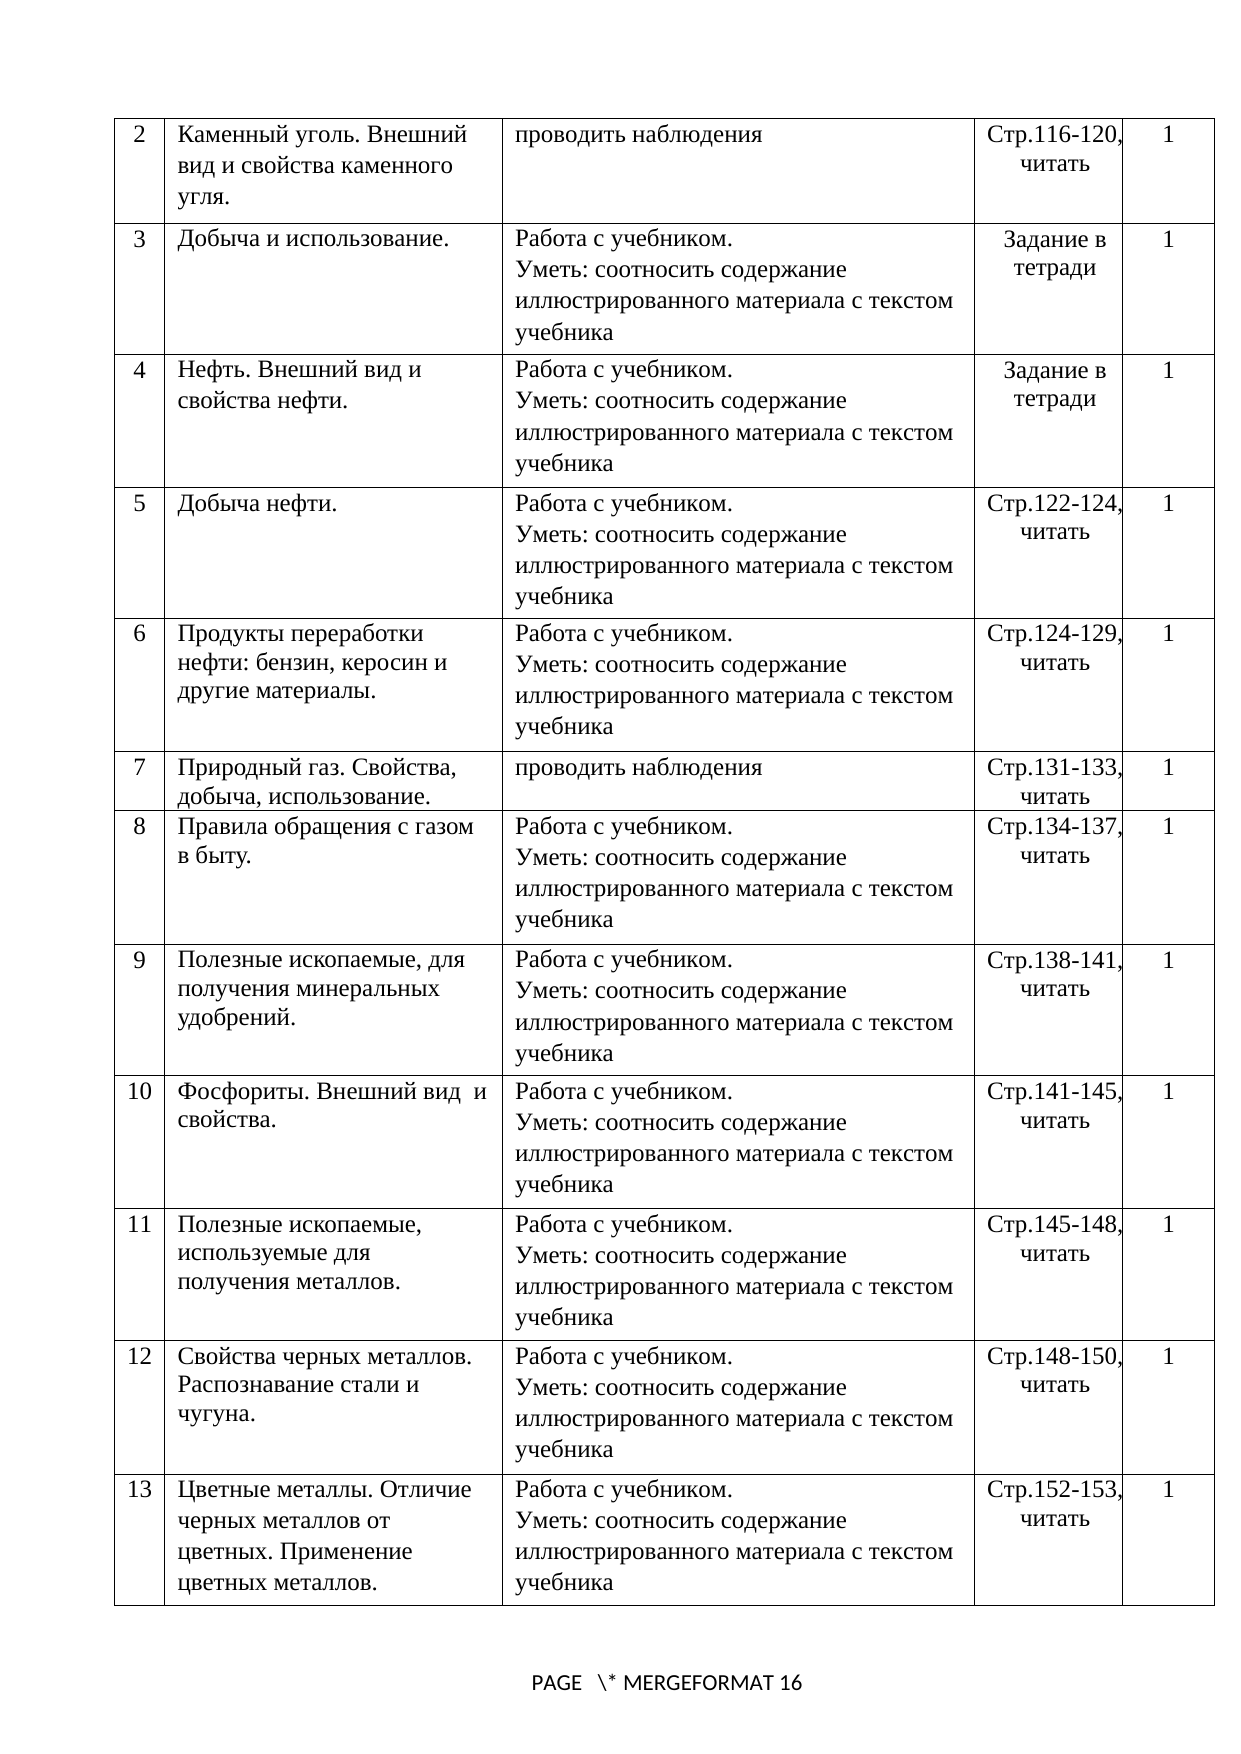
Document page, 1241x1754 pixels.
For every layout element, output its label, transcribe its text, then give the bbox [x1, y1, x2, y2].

table_cell Стр.141-145, читать [975, 1076, 1122, 1208]
table_cell 6 [115, 619, 164, 751]
table_cell 2 [115, 119, 164, 223]
table_cell Полезные ископаемые, для получения минеральных удобрений. [165, 945, 502, 1075]
table_cell 1 [1123, 119, 1214, 223]
table_cell 10 [115, 1076, 164, 1208]
table_cell Работа с учебником. Уметь: соотносить содержание иллюстрированного материала с текстом учебника [503, 1209, 974, 1340]
table_cell Задание в тетради [975, 355, 1122, 487]
table_cell Стр.116-120, читать [975, 119, 1122, 223]
table_cell 11 [115, 1209, 164, 1340]
table_cell 8 [115, 811, 164, 944]
table_cell Стр.124-129, читать [975, 619, 1122, 751]
table_cell 1 [1123, 488, 1214, 617]
table_cell 1 [1123, 224, 1214, 354]
table_cell Стр.131-133, читать [975, 752, 1122, 810]
table_cell 3 [115, 224, 164, 354]
table_cell 1 [1123, 752, 1214, 810]
table_cell 5 [115, 488, 164, 617]
table_cell Нефть. Внешний вид и свойства нефти. [165, 355, 502, 487]
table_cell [503, 1475, 974, 1604]
table_cell Работа с учебником. Уметь: соотносить содержание иллюстрированного материала с текстом учебника [503, 811, 974, 944]
table_cell Продукты переработки нефти: бензин, керосин и другие материалы. [165, 619, 502, 751]
table_cell Работа с учебником. Уметь: соотносить содержание иллюстрированного материала с текстом учебника [503, 945, 974, 1075]
table_cell Стр.138-141, читать [975, 945, 1122, 1075]
table_cell 1 [1123, 1341, 1214, 1473]
table_cell Стр.152-153, читать [975, 1475, 1122, 1604]
table_cell 13 [115, 1475, 164, 1604]
table_cell Свойства черных металлов. Распознавание стали и чугуна. [165, 1341, 502, 1473]
table_cell проводить наблюдения [503, 752, 974, 810]
table_cell Работа с учебником. Уметь: соотносить содержание иллюстрированного материала с текстом учебника [503, 1341, 974, 1473]
table_cell Добыча и использование. [165, 224, 502, 354]
table_cell 12 [115, 1341, 164, 1473]
table_cell Стр.148-150, читать [975, 1341, 1122, 1473]
table_cell проводить наблюдения [503, 119, 974, 223]
table_cell Фосфориты. Внешний вид и свойства. [165, 1076, 502, 1208]
table_cell Работа с учебником. Уметь: соотносить содержание иллюстрированного материала с текстом учебника [503, 619, 974, 751]
table_cell Добыча нефти. [165, 488, 502, 617]
table_cell 1 [1123, 1475, 1214, 1604]
table_cell Работа с учебником. Уметь: соотносить содержание иллюстрированного материала с текстом учебника [503, 488, 974, 617]
table_cell Полезные ископаемые, используемые для получения металлов. [165, 1209, 502, 1340]
table_cell 4 [115, 355, 164, 487]
table_cell Цветные металлы. Отличие черных металлов от цветных. Применение цветных металлов. [165, 1475, 502, 1604]
table_cell 7 [115, 752, 164, 810]
table_cell Каменный уголь. Внешний вид и свойства каменного угля. [165, 119, 502, 223]
table_cell 1 [1123, 619, 1214, 751]
table_cell 1 [1123, 811, 1214, 944]
table_cell 1 [1123, 355, 1214, 487]
table_cell Стр.122-124, читать [975, 488, 1122, 617]
table_cell 9 [115, 945, 164, 1075]
table_cell Задание в тетради [975, 224, 1122, 354]
table_cell Работа с учебником. Уметь: соотносить содержание иллюстрированного материала с текстом учебника [503, 1076, 974, 1208]
table_cell 1 [1123, 1209, 1214, 1340]
table_cell 1 [1123, 945, 1214, 1075]
table_cell Природный газ. Свойства, добыча, использование. [165, 752, 502, 810]
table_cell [503, 224, 974, 354]
table_cell Стр.134-137, читать [975, 811, 1122, 944]
table_cell Правила обращения с газом в быту. [165, 811, 502, 944]
table_cell Работа с учебником. Уметь: соотносить содержание иллюстрированного материала с текстом учебника [503, 355, 974, 487]
table_cell Стр.145-148, читать [975, 1209, 1122, 1340]
table_cell 1 [1123, 1076, 1214, 1208]
